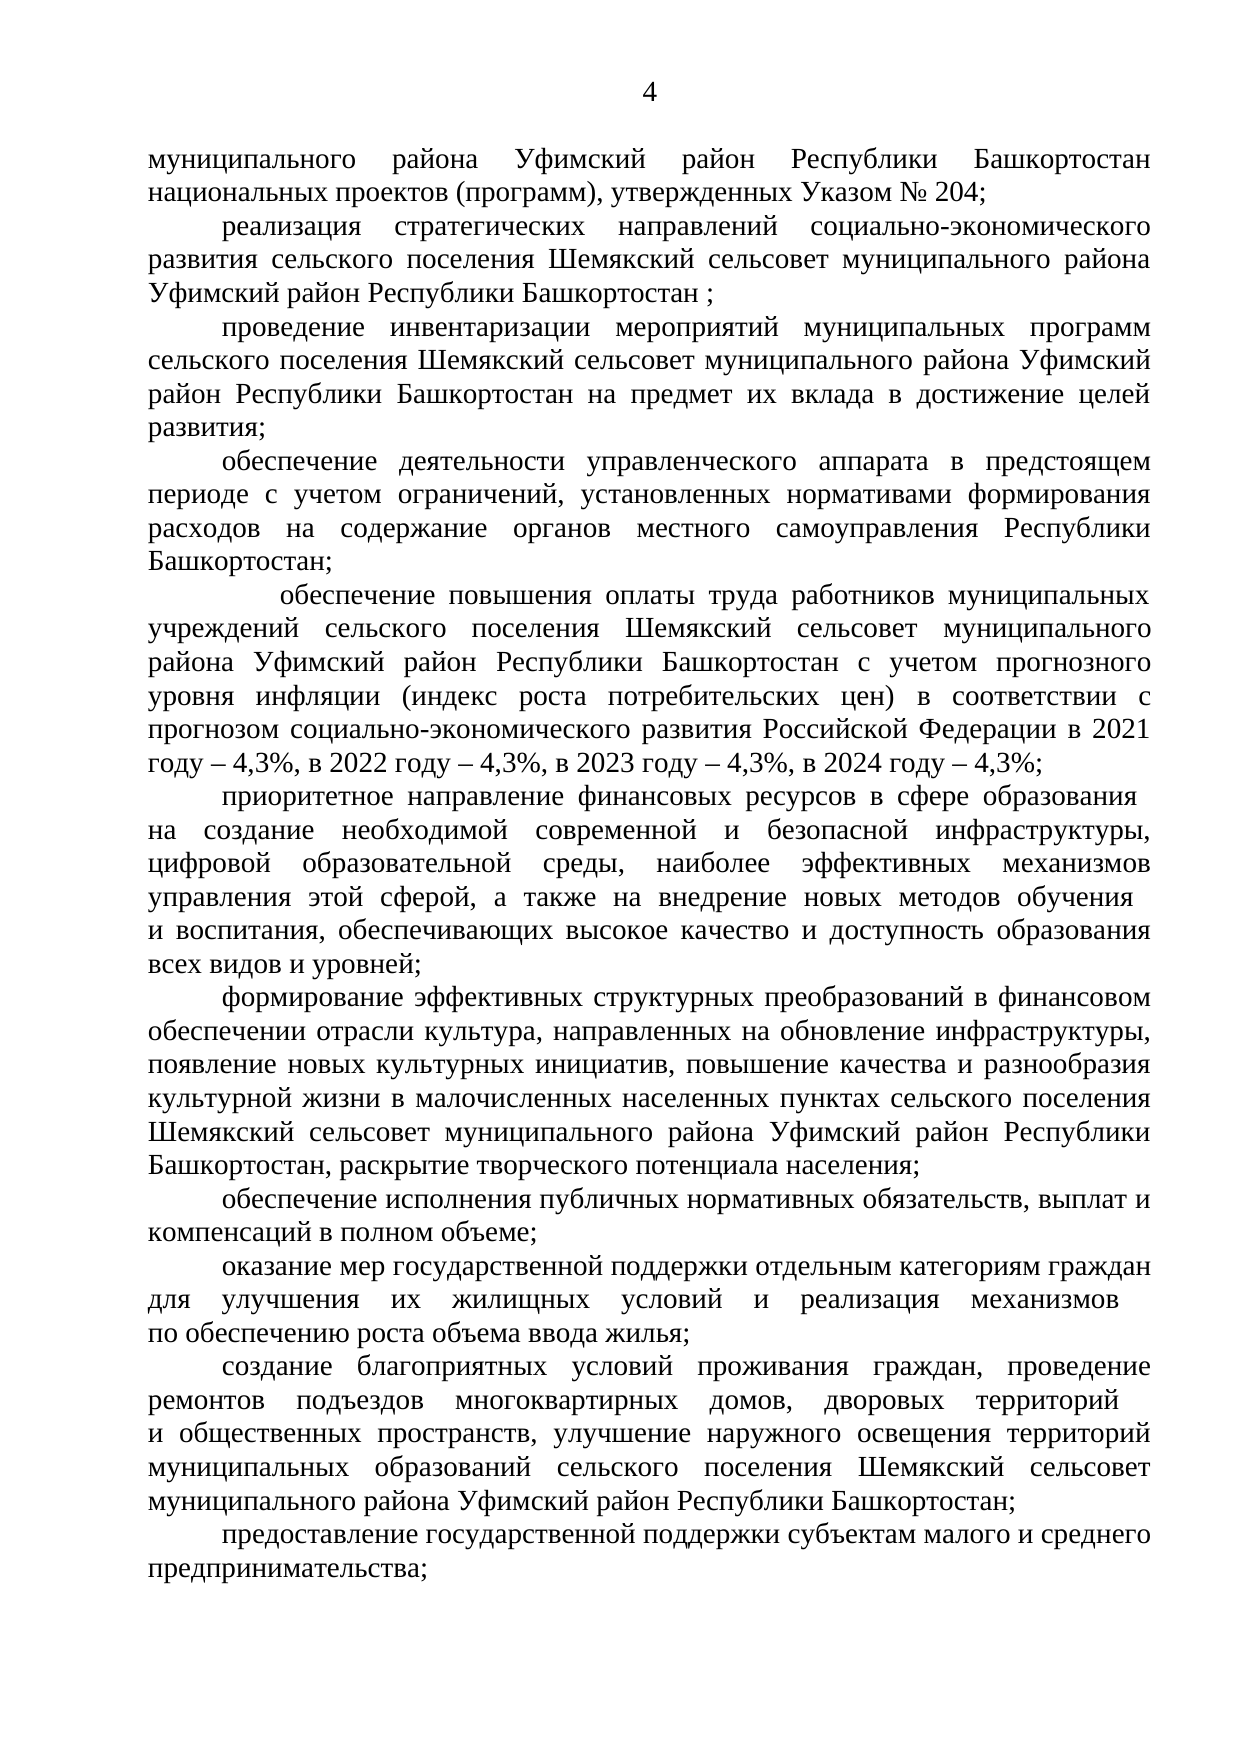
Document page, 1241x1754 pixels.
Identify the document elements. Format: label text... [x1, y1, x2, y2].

text проведение инвентаризации мероприятий муниципальных программ сельского поселения Шемякский сельсовет муниципального района Уфимский район Республики Башкортостан на предмет их вклада в достижение целей развития; [148, 309, 1152, 443]
text обеспечение повышения оплаты труда работников муниципальных учреждений сельского поселения Шемякский сельсовет муниципального района Уфимский район Республики Башкортостан с учетом прогнозного уровня инфляции (индекс роста потребительских цен) в соответствии с прогнозом социально-экономического развития Российской Федерации в 2021 году – 4,3%, в 2022 году – 4,3%, в 2023 году – 4,3%, в 2024 году – 4,3%; [148, 577, 1152, 778]
text оказание мер государственной поддержки отдельным категориям граждан для улучшения их жилищных условий и реализация механизмов по обеспечению роста объема ввода жилья; [148, 1248, 1152, 1348]
text предоставление государственной поддержки субъектам малого и среднего предпринимательства; [148, 1516, 1152, 1583]
text реализация стратегических направлений социально-экономического развития сельского поселения Шемякский сельсовет муниципального района Уфимский район Республики Башкортостан ; [148, 208, 1152, 309]
text обеспечение исполнения публичных нормативных обязательств, выплат и компенсаций в полном объеме; [148, 1181, 1152, 1248]
text приоритетное направление финансовых ресурсов в сфере образования на создание необходимой современной и безопасной инфраструктуры, цифровой образовательной среды, наиболее эффективных механизмов управления этой сферой, а также на внедрение новых методов обучения и воспитания, обеспечивающих высокое качество и доступность образования всех видов и уровней; [148, 778, 1152, 979]
text формирование эффективных структурных преобразований в финансовом обеспечении отрасли культура, направленных на обновление инфраструктуры, появление новых культурных инициатив, повышение качества и разнообразия культурной жизни в малочисленных населенных пунктах сельского поселения Шемякский сельсовет муниципального района Уфимский район Республики Башкортостан, раскрытие творческого потенциала населения; [148, 979, 1152, 1181]
text обеспечение деятельности управленческого аппарата в предстоящем периоде с учетом ограничений, установленных нормативами формирования расходов на содержание органов местного самоуправления Республики Башкортостан; [148, 443, 1152, 577]
text создание благоприятных условий проживания граждан, проведение ремонтов подъездов многоквартирных домов, дворовых территорий и общественных пространств, улучшение наружного освещения территорий муниципальных образований сельского поселения Шемякский сельсовет муниципального района Уфимский район Республики Башкортостан; [148, 1348, 1152, 1516]
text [148, 141, 1152, 208]
